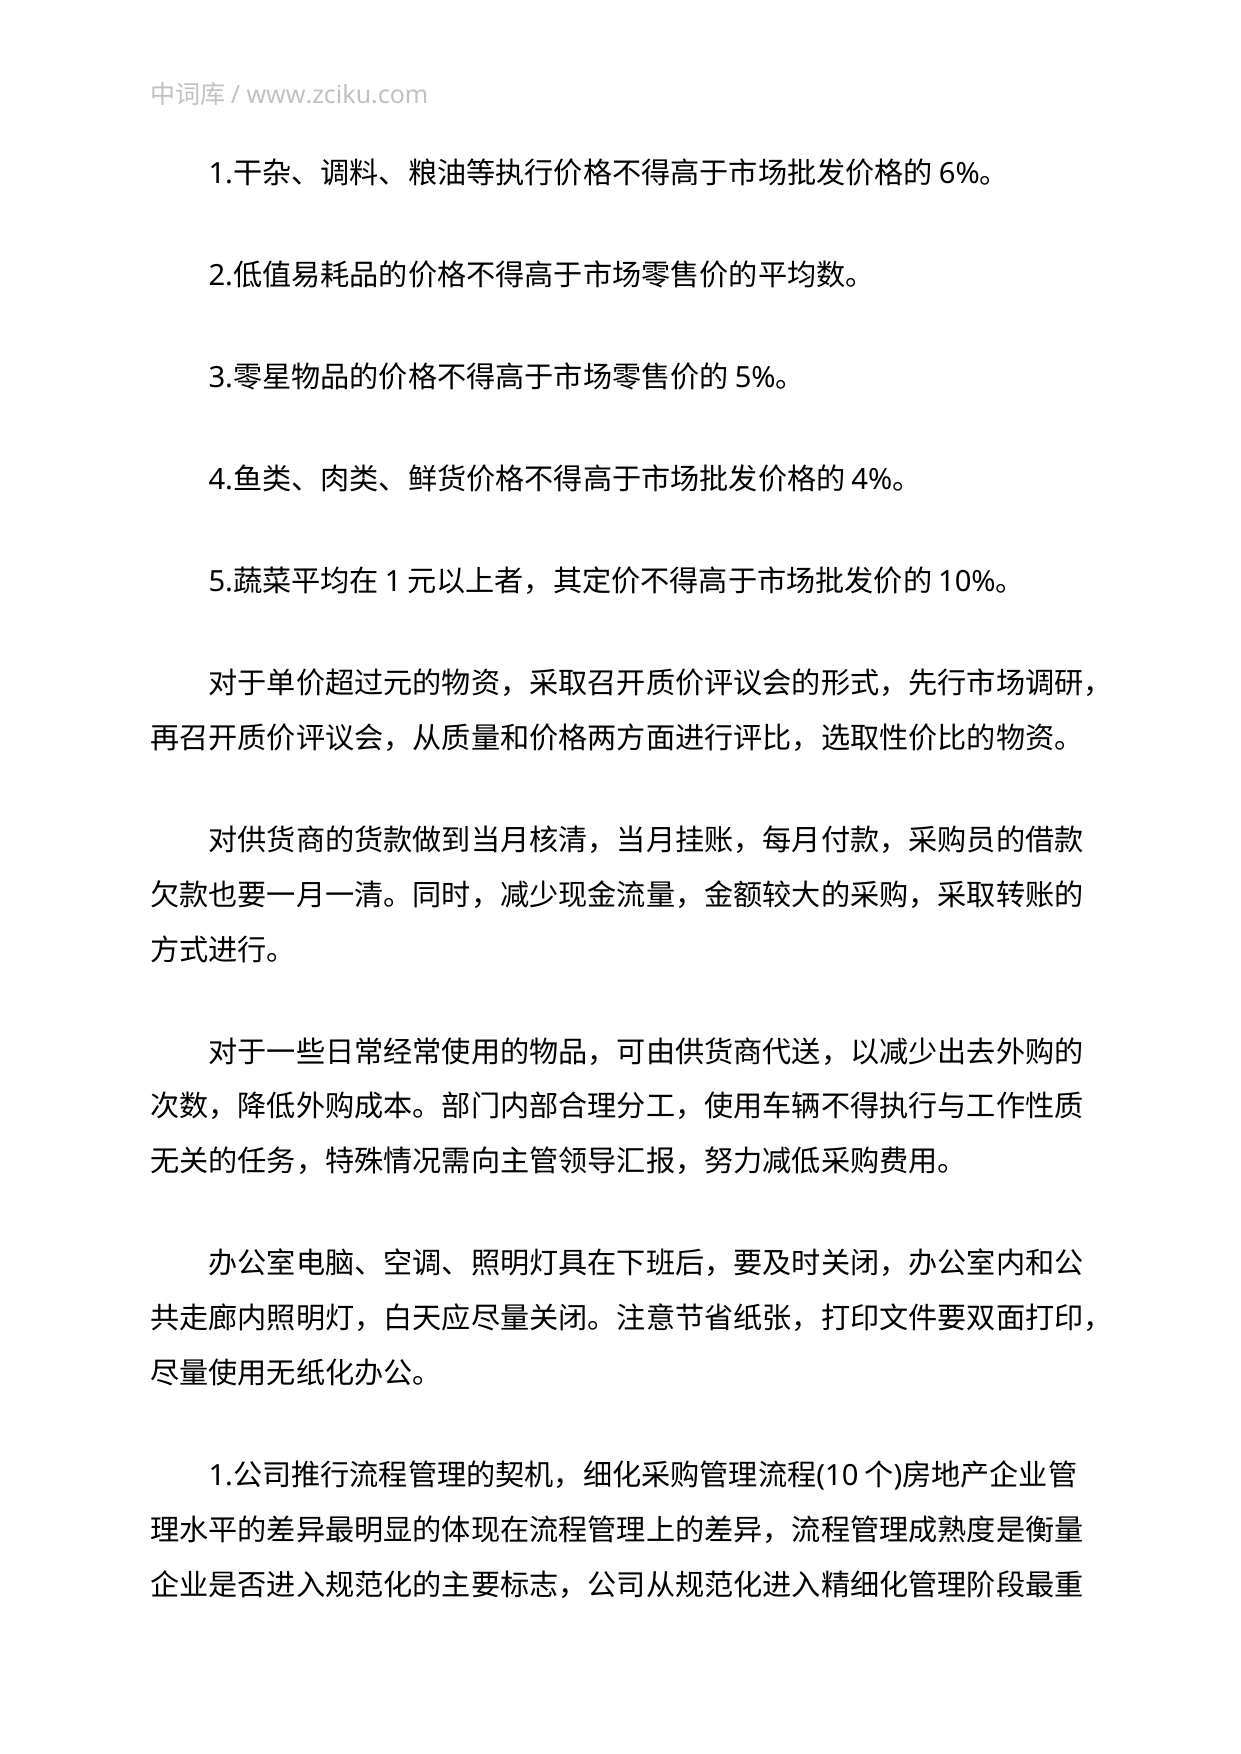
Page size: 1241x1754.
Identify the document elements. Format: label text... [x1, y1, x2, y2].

text 对于一些日常经常使用的物品，可由供货商代送，以减少出去外购的次数，降低外购成本。部门内部合理分工，使用车辆不得执行与工作性质无关的任务，特殊情况需向主管领导汇报，努力减低采购费用。 [150, 1028, 1090, 1180]
text 办公室电脑、空调、照明灯具在下班后，要及时关闭，办公室内和公共走廊内照明灯，白天应尽量关闭。注意节省纸张，打印文件要双面打印，尽量使用无纸化办公。 [150, 1240, 1090, 1392]
text 4.鱼类、肉类、鲜货价格不得高于市场批发价格的4%。 [150, 456, 1090, 498]
text 5.蔬菜平均在1元以上者，其定价不得高于市场批发价的10%。 [150, 558, 1090, 600]
text 1.干杂、调料、粮油等执行价格不得高于市场批发价格的6%。 [150, 150, 1090, 192]
text 对供货商的货款做到当月核清，当月挂账，每月付款，采购员的借款欠款也要一月一清。同时，减少现金流量，金额较大的采购，采取转账的方式进行。 [150, 817, 1090, 969]
text 3.零星物品的价格不得高于市场零售价的5%。 [150, 354, 1090, 396]
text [150, 1451, 1090, 1603]
text 2.低值易耗品的价格不得高于市场零售价的平均数。 [150, 252, 1090, 294]
text 对于单价超过元的物资，采取召开质价评议会的形式，先行市场调研，再召开质价评议会，从质量和价格两方面进行评比，选取性价比的物资。 [150, 660, 1090, 757]
